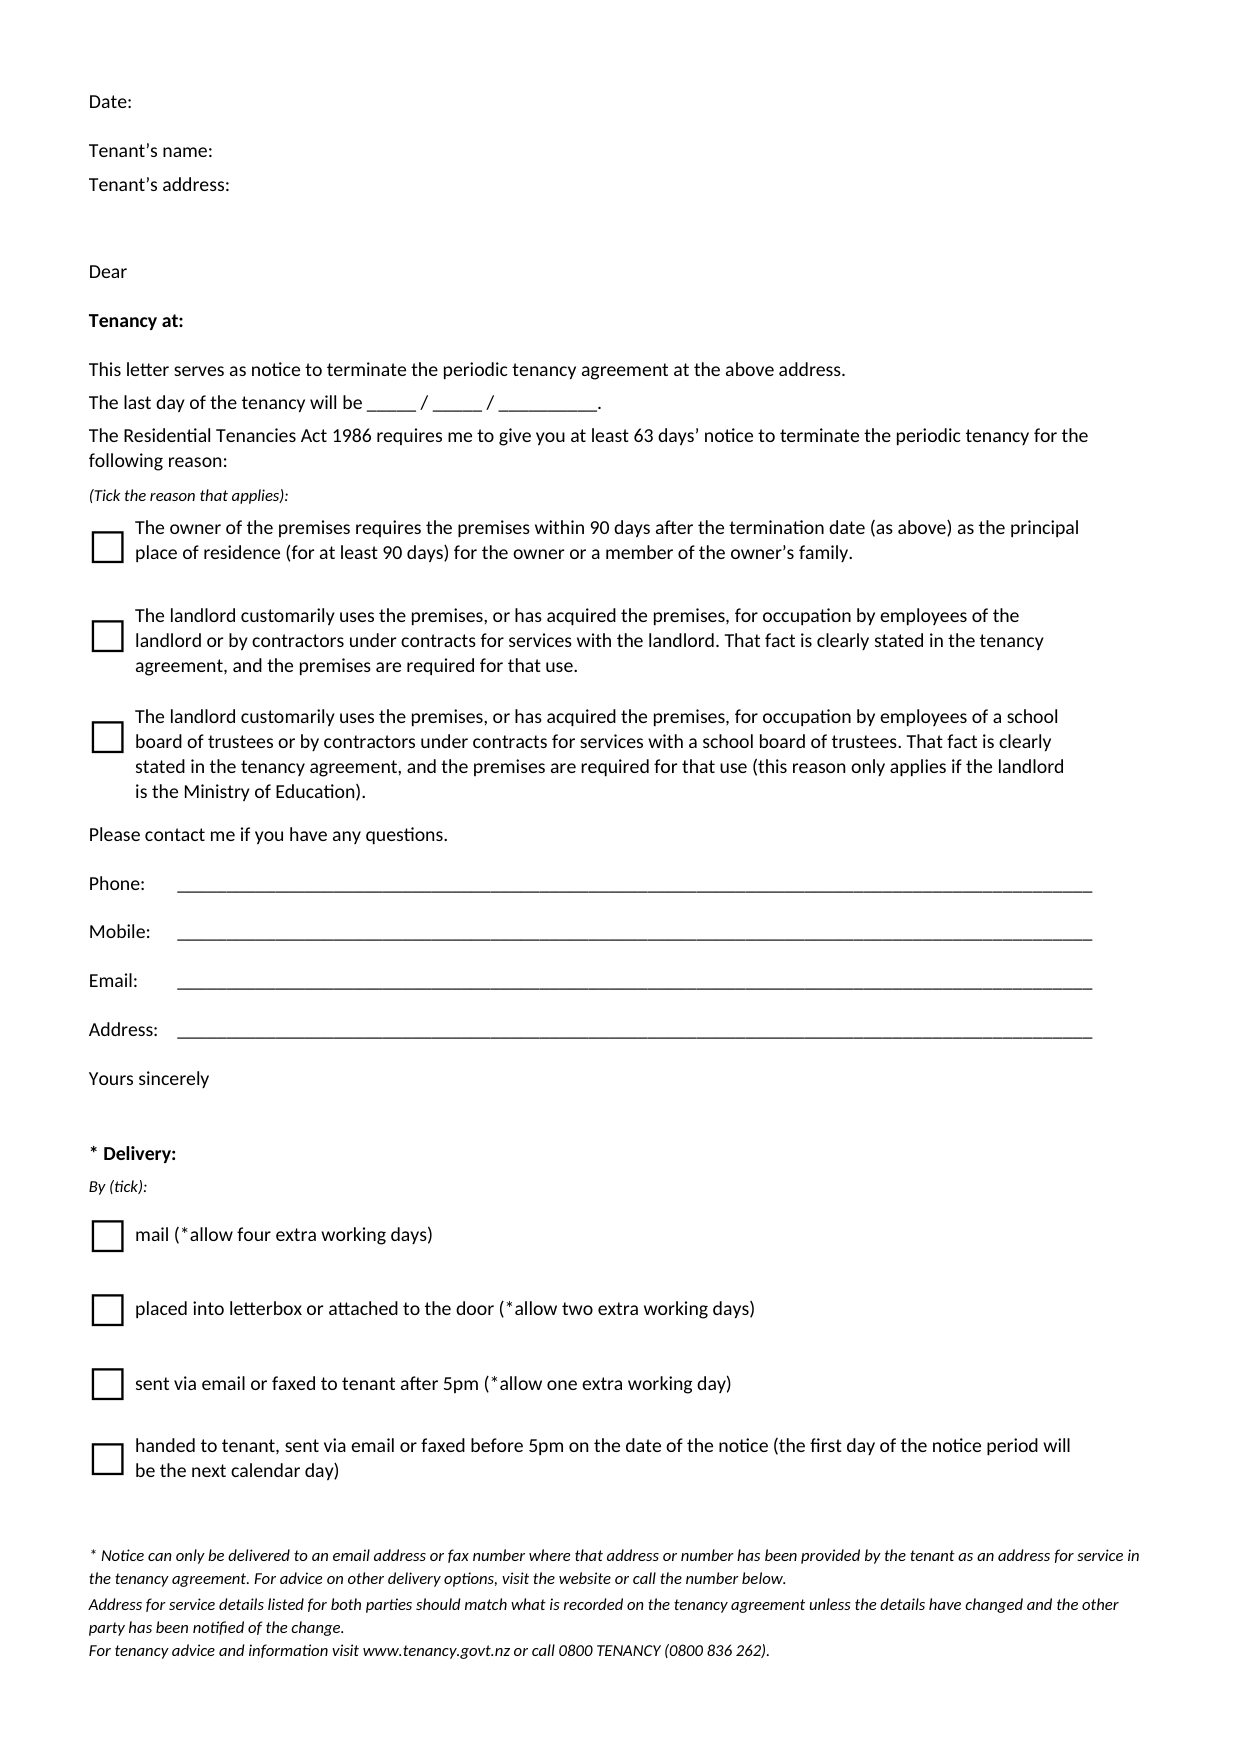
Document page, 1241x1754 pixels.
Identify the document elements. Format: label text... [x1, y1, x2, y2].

table_cell □ [88, 1345, 135, 1420]
table_cell handed to tenant, sent via email or faxed before 5pm on the date of the notice (the first day of the notice period will be the next calendar day) [135, 1420, 1092, 1494]
table_header The owner of the premises requires the premises within 90 days after the termination date (as above) as the principal place of residence (for at least 90 days) for the owner or a member of the owner’s family. [135, 506, 1092, 594]
text * Notice can only be delivered to an email address or fax number where that address or number has been provided by the tenant as an address for service in the tenancy agreement. For advice on other delivery options, visit the website or call the number below. [89, 1543, 1152, 1588]
table_header □ [88, 506, 135, 594]
text By (tick): [89, 1174, 1152, 1197]
text (Tick the reason that applies): [89, 481, 1152, 506]
text The Residential Tenancies Act 1986 requires me to give you at least 63 days’ notice to terminate the periodic tenancy for the following reason: [89, 423, 1152, 473]
table_header □ [88, 1197, 135, 1271]
text Tenant’s address: [89, 171, 1152, 196]
text Dear [89, 259, 1152, 284]
text Mobile: [89, 919, 1152, 944]
table_cell □ [88, 1420, 135, 1494]
table_cell □ [88, 1271, 135, 1345]
text Date: [89, 89, 1152, 114]
text Address: [89, 1016, 1152, 1041]
table_cell The landlord customarily uses the premises, or has acquired the premises, for occupation by employees of a school board of trustees or by contractors under contracts for services with a school board of trustees. That fact is clearly stated in the tenancy agreement, and the premises are required for that use (this reason only applies if the landlord is the Ministry of Education). [135, 696, 1092, 822]
table_cell The landlord customarily uses the premises, or has acquired the premises, for occupation by employees of the landlord or by contractors under contracts for services with the landlord. That fact is clearly stated in the tenancy agreement, and the premises are required for that use. [135, 595, 1092, 696]
text This letter serves as notice to terminate the periodic tenancy agreement at the above address. [89, 356, 1152, 381]
text Yours sincerely [89, 1065, 1152, 1090]
text Please contact me if you have any questions. [89, 822, 1152, 847]
table_cell placed into letterbox or attached to the door (*allow two extra working days) [135, 1271, 1092, 1345]
text Email: [89, 967, 1152, 992]
text Address for service details listed for both parties should match what is recorded on the tenancy agreement unless the details have changed and the other party has been notified of the change. [89, 1591, 1152, 1637]
text Tenancy at: [89, 307, 1152, 332]
table_header mail (*allow four extra working days) [135, 1197, 1092, 1271]
text Phone: [89, 870, 1152, 895]
text * Delivery: [89, 1140, 1152, 1165]
table_cell sent via email or faxed to tenant after 5pm (*allow one extra working day) [135, 1345, 1092, 1420]
text The last day of the tenancy will be _____ / _____ / __________. [89, 389, 1152, 414]
text Tenant’s name: [89, 137, 1152, 162]
table_cell □ [88, 595, 135, 696]
text For tenancy advice and information visit www.tenancy.govt.nz or call 0800 TENANCY (0800 836 262). [89, 1640, 1152, 1661]
table_cell □ [88, 696, 135, 822]
